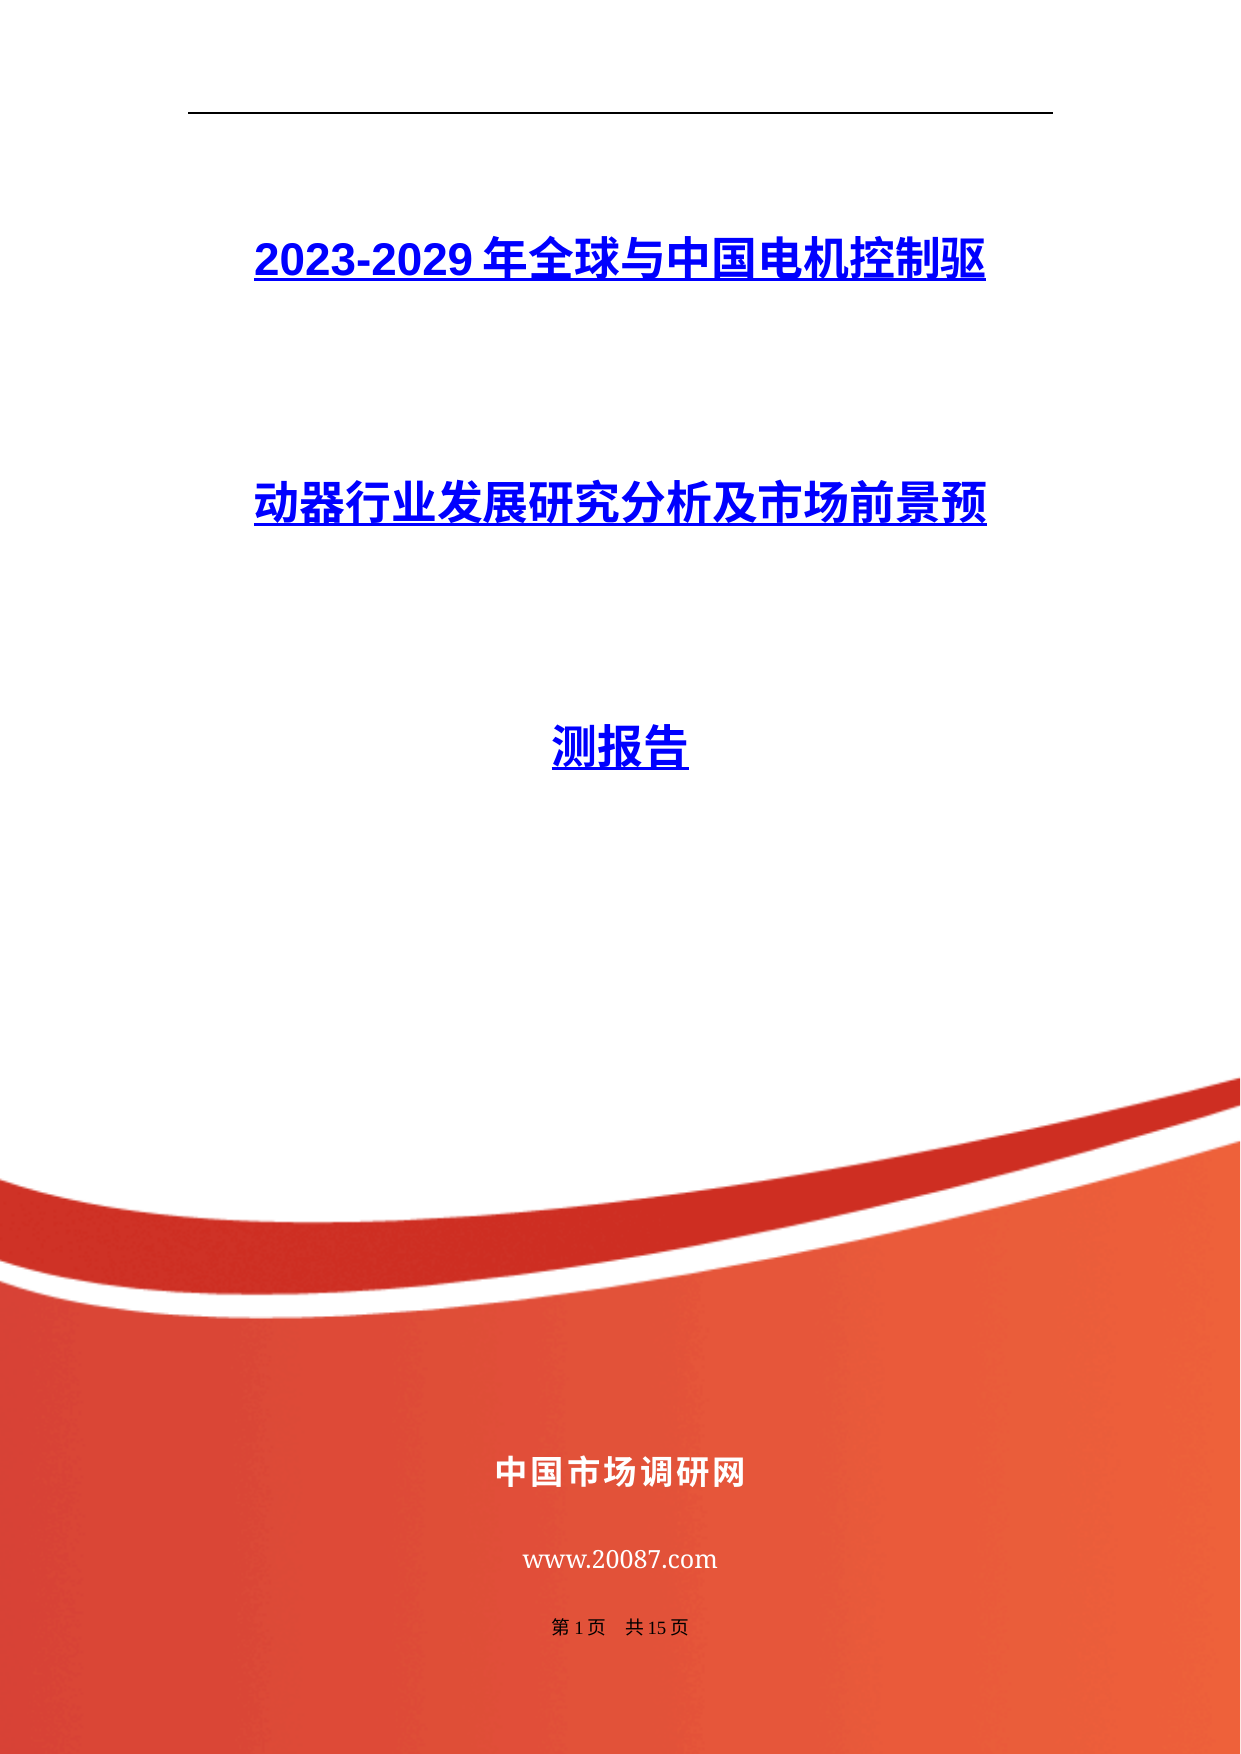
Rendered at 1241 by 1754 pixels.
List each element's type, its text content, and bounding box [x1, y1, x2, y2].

table_header 2023-2029年全球与中国电机控制驱动器行业发展研究分析及市场前景预测报告 [188, 207, 1053, 871]
text www.20087.com [187, 1526, 1053, 1591]
picture [0, 1006, 1241, 1754]
subtitle 中国市场调研网 [187, 1437, 1053, 1502]
